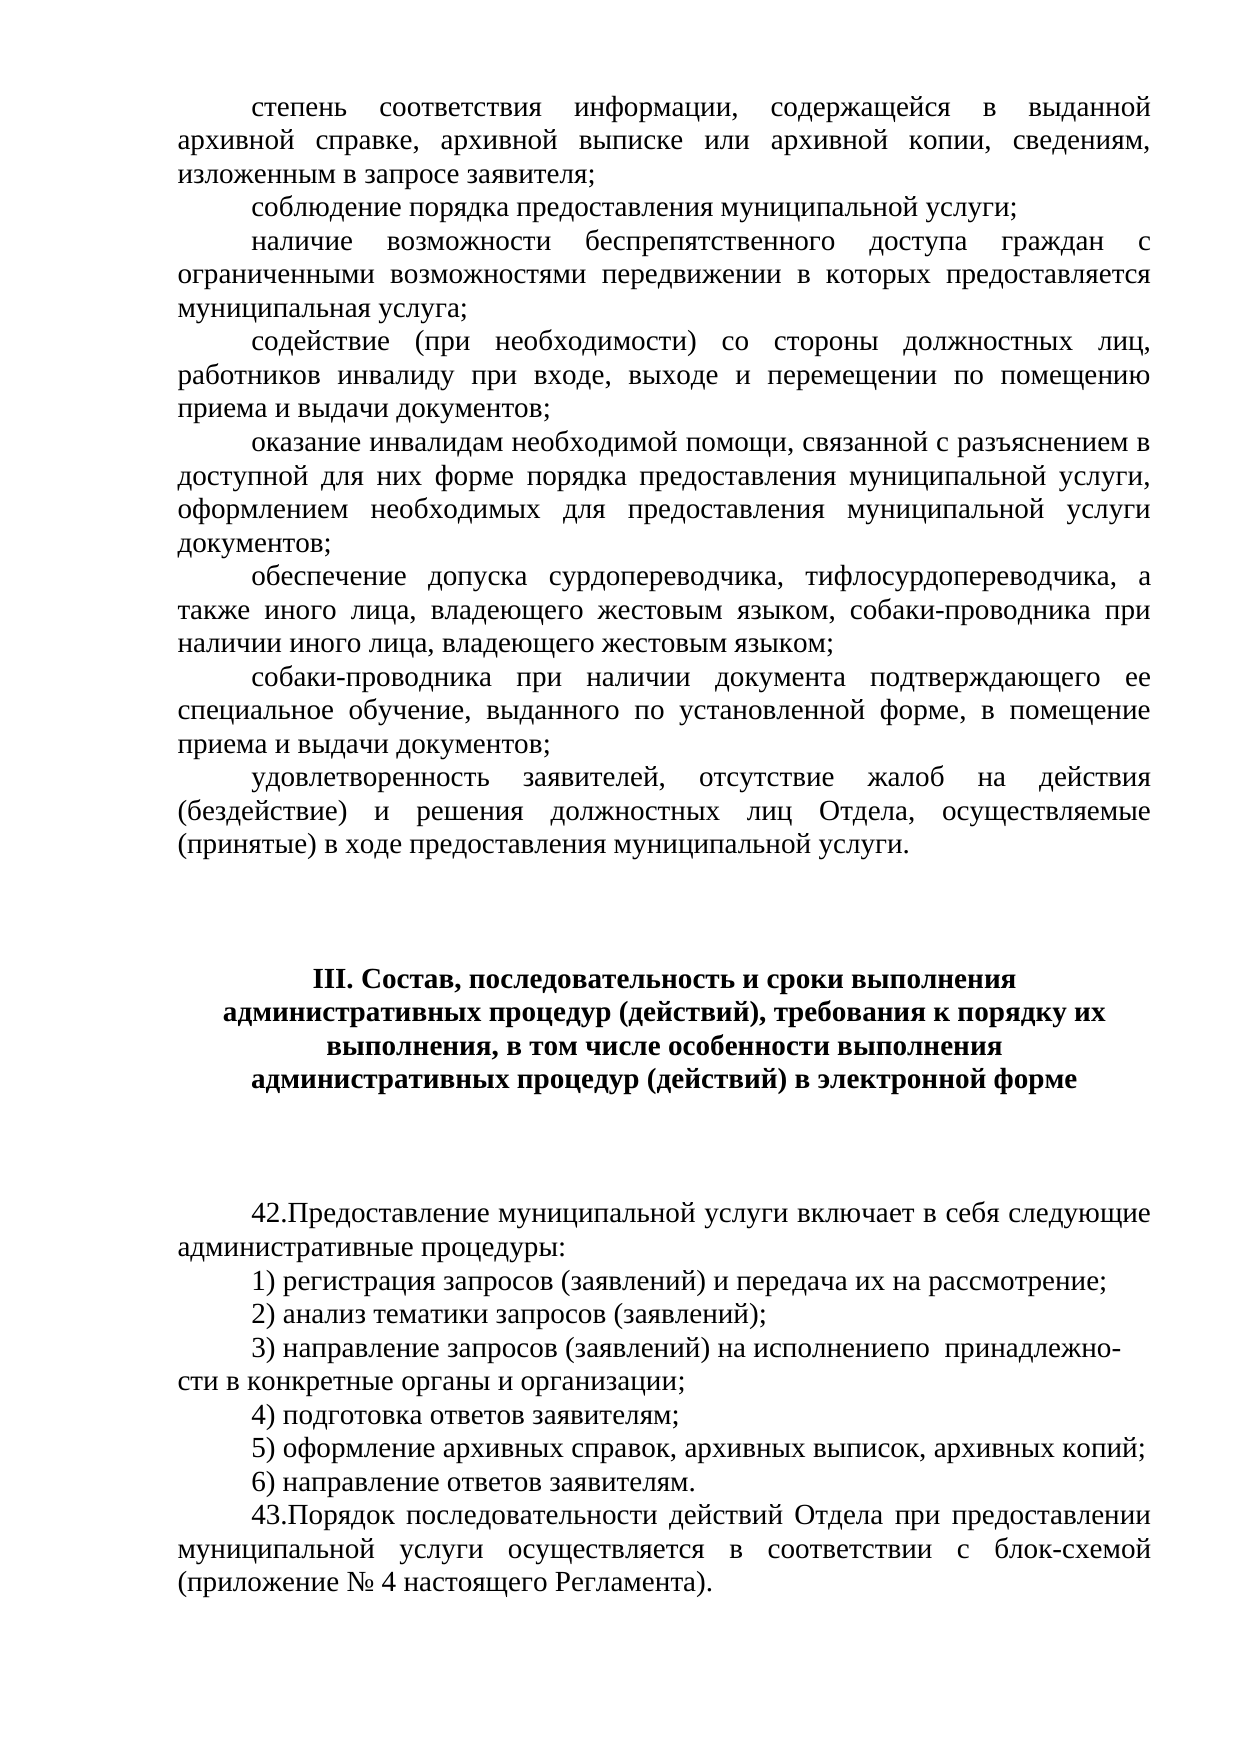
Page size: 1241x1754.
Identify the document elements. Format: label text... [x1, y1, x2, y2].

text собаки-проводника при наличии документа подтверждающего ее специальное обучение, выданного по установленной форме, в помещение приема и выдачи документов; [177, 659, 1152, 759]
text степень соответствия информации, содержащейся в выданной архивной справке, архивной выписке или архивной копии, сведениям, изложенным в запросе заявителя; [177, 89, 1152, 189]
text 4) подготовка ответов заявителям; [177, 1397, 1152, 1430]
text 43.Порядок последовательности действий Отдела при предоставлении муниципальной услуги осуществляется в соответствии с блок-схемой (приложение № 4 настоящего Регламента). [177, 1497, 1152, 1598]
text содействие (при необходимости) со стороны должностных лиц, работников инвалиду при входе, выходе и перемещении по помещению приема и выдачи документов; [177, 323, 1152, 424]
text 3) направление запросов (заявлений) на исполнениепо принадлежно-сти в конкретные органы и организации; [177, 1330, 1152, 1397]
text 1) регистрация запросов (заявлений) и передача их на рассмотрение; [177, 1263, 1152, 1296]
text оказание инвалидам необходимой помощи, связанной с разъяснением в доступной для них форме порядка предоставления муниципальной услуги, оформлением необходимых для предоставления муниципальной услуги документов; [177, 424, 1152, 558]
text 42.Предоставление муниципальной услуги включает в себя следующие административные процедуры: [177, 1196, 1152, 1263]
text соблюдение порядка предоставления муниципальной услуги; [177, 189, 1152, 223]
text выполнения, в том числе особенности выполнения [177, 1028, 1152, 1061]
text 2) анализ тематики запросов (заявлений); [177, 1296, 1152, 1330]
text административных процедур (действий) в электронной форме [177, 1061, 1152, 1095]
text III. Состав, последовательность и сроки выполнения [177, 961, 1152, 994]
text 6) направление ответов заявителям. [177, 1464, 1152, 1497]
text обеспечение допуска сурдопереводчика, тифлосурдопереводчика, а также иного лица, владеющего жестовым языком, собаки-проводника при наличии иного лица, владеющего жестовым языком; [177, 558, 1152, 659]
text наличие возможности беспрепятственного доступа граждан с ограниченными возможностями передвижении в которых предоставляется муниципальная услуга; [177, 223, 1152, 323]
text удовлетворенность заявителей, отсутствие жалоб на действия (бездействие) и решения должностных лиц Отдела, осуществляемые (принятые) в ходе предоставления муниципальной услуги. [177, 759, 1152, 860]
text административных процедур (действий), требования к порядку их [177, 994, 1152, 1028]
text 5) оформление архивных справок, архивных выписок, архивных копий; [177, 1430, 1152, 1464]
